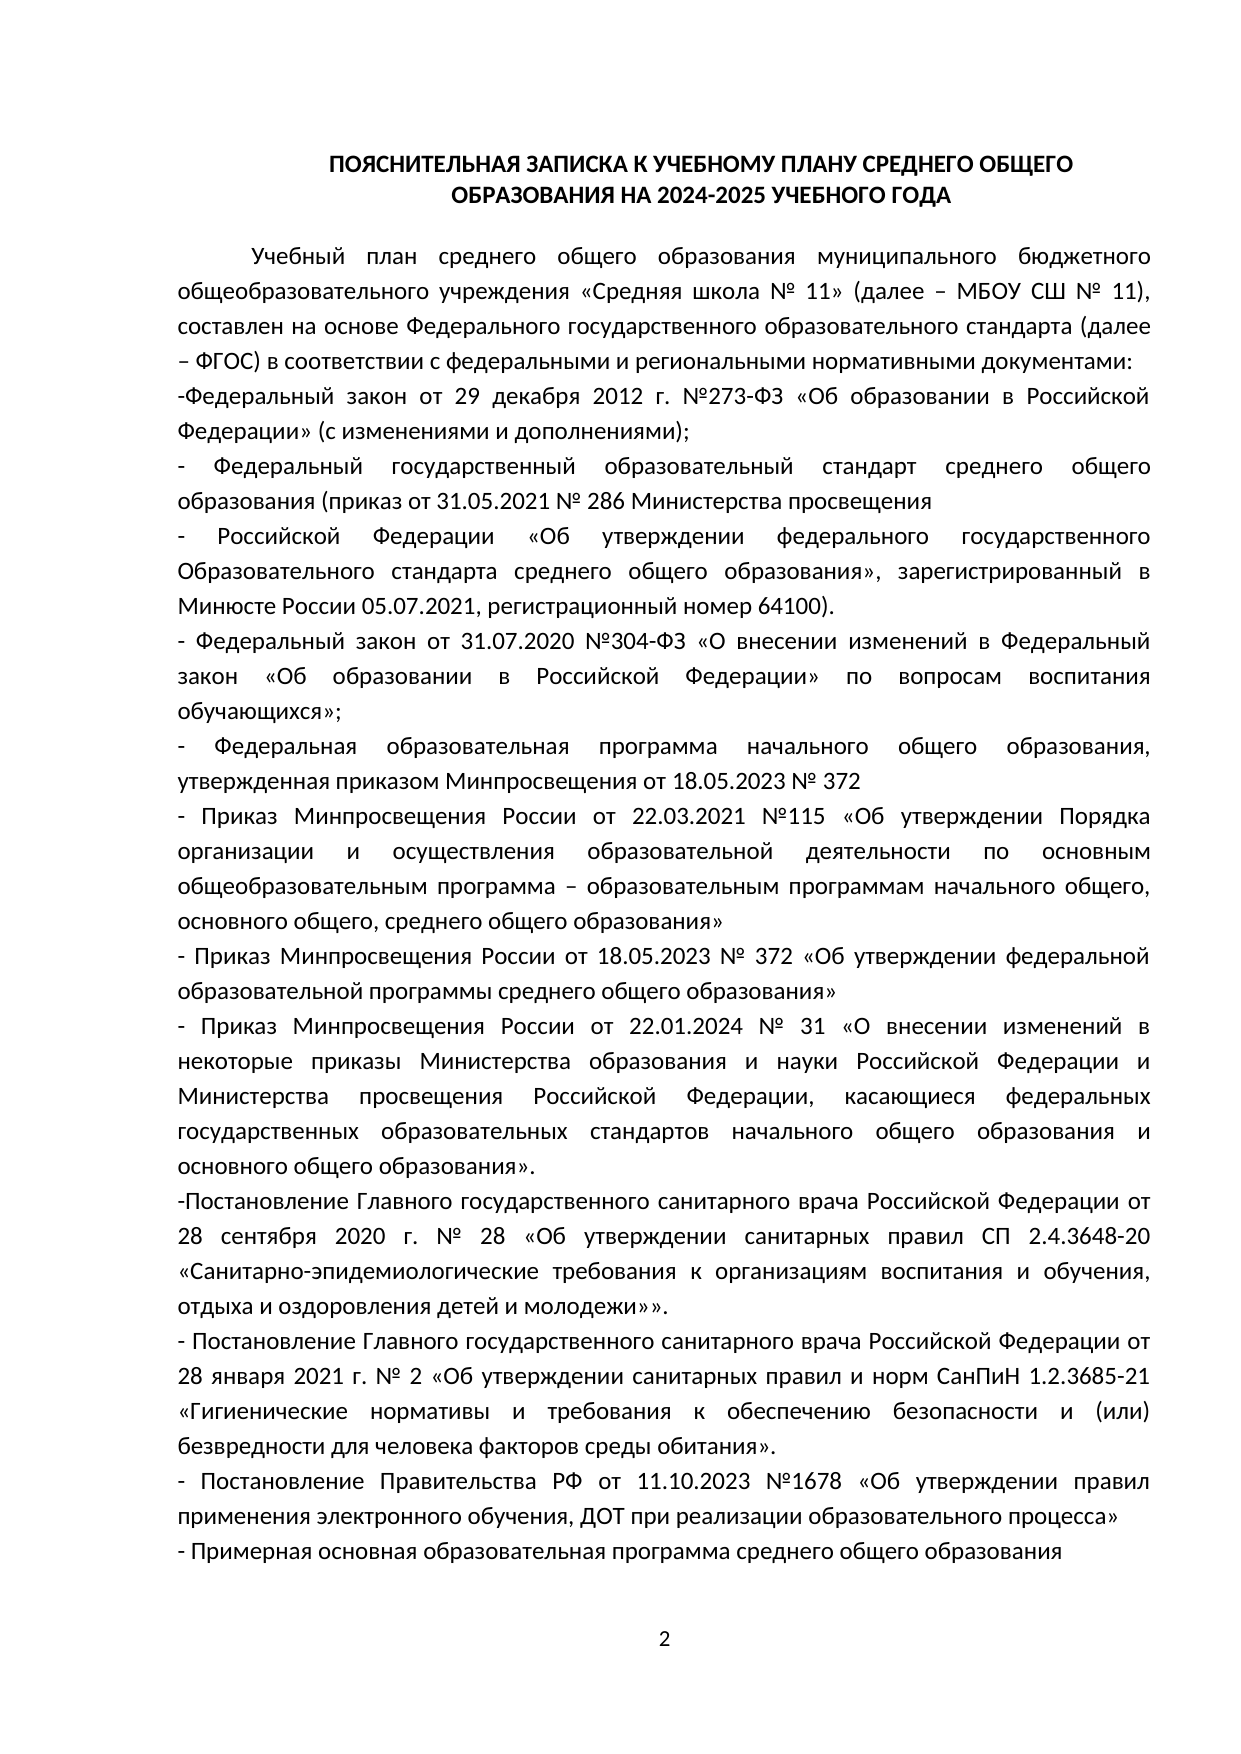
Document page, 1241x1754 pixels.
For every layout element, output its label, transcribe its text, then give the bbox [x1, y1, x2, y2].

text - Постановление Правительства РФ от 11.10.2023 №1678 «Об утверждении правил применения электронного обучения, ДОТ при реализации образовательного процесса» [177, 1465, 1152, 1531]
text - Постановление Главного государственного санитарного врача Российской Федерации от 28 января 2021 г. № 2 «Об утверждении санитарных правил и норм СанПиН 1.2.3685-21 «Гигиенические нормативы и требования к обеспечению безопасности и (или) безвредности для человека факторов среды обитания». [177, 1325, 1152, 1461]
text Учебный план среднего общего образования муниципального бюджетного общеобразовательного учреждения «Средняя школа № 11» (далее – МБОУ СШ № 11), составлен на основе Федерального государственного образовательного стандарта (далее – ФГОС) в соответствии с федеральными и региональными нормативными документами: [177, 240, 1152, 376]
text - Федеральный государственный образовательный стандарт среднего общего образования (приказ от 31.05.2021 № 286 Министерства просвещения [177, 450, 1152, 516]
text - Приказ Минпросвещения России от 22.03.2021 №115 «Об утверждении Порядка организации и осуществления образовательной деятельности по основным общеобразовательным программа – образовательным программам начального общего, основного общего, среднего общего образования» [177, 800, 1152, 936]
text -Федеральный закон от 29 декабря 2012 г. №273-ФЗ «Об образовании в Российской Федерации» (с изменениями и дополнениями); [177, 380, 1152, 446]
text - Приказ Минпросвещения России от 22.01.2024 № 31 «О внесении изменений в некоторые приказы Министерства образования и науки Российской Федерации и Министерства просвещения Российской Федерации, касающиеся федеральных государственных образовательных стандартов начального общего образования и основного общего образования». [177, 1010, 1152, 1181]
text - Российской Федерации «Об утверждении федерального государственного Образовательного стандарта среднего общего образования», зарегистрированный в Минюсте России 05.07.2021, регистрационный номер 64100). [177, 520, 1152, 621]
text - Приказ Минпросвещения России от 18.05.2023 № 372 «Об утверждении федеральной образовательной программы среднего общего образования» [177, 940, 1152, 1006]
text - Федеральная образовательная программа начального общего образования, утвержденная приказом Минпросвещения от 18.05.2023 № 372 [177, 730, 1152, 796]
text -Постановление Главного государственного санитарного врача Российской Федерации от 28 сентября 2020 г. № 28 «Об утверждении санитарных правил СП 2.4.3648-20 «Санитарно-эпидемиологические требования к организациям воспитания и обучения, отдыха и оздоровления детей и молодежи»». [177, 1185, 1152, 1321]
text ПОЯСНИТЕЛЬНАЯ ЗАПИСКА К УЧЕБНОМУ ПЛАНУ СРЕДНЕГО ОБЩЕГО ОБРАЗОВАНИЯ НА 2024-2025 УЧЕБНОГО ГОДА [251, 149, 1152, 210]
text - Примерная основная образовательная программа среднего общего образования [177, 1535, 1152, 1566]
text - Федеральный закон от 31.07.2020 №304-ФЗ «О внесении изменений в Федеральный закон «Об образовании в Российской Федерации» по вопросам воспитания обучающихся»; [177, 625, 1152, 726]
